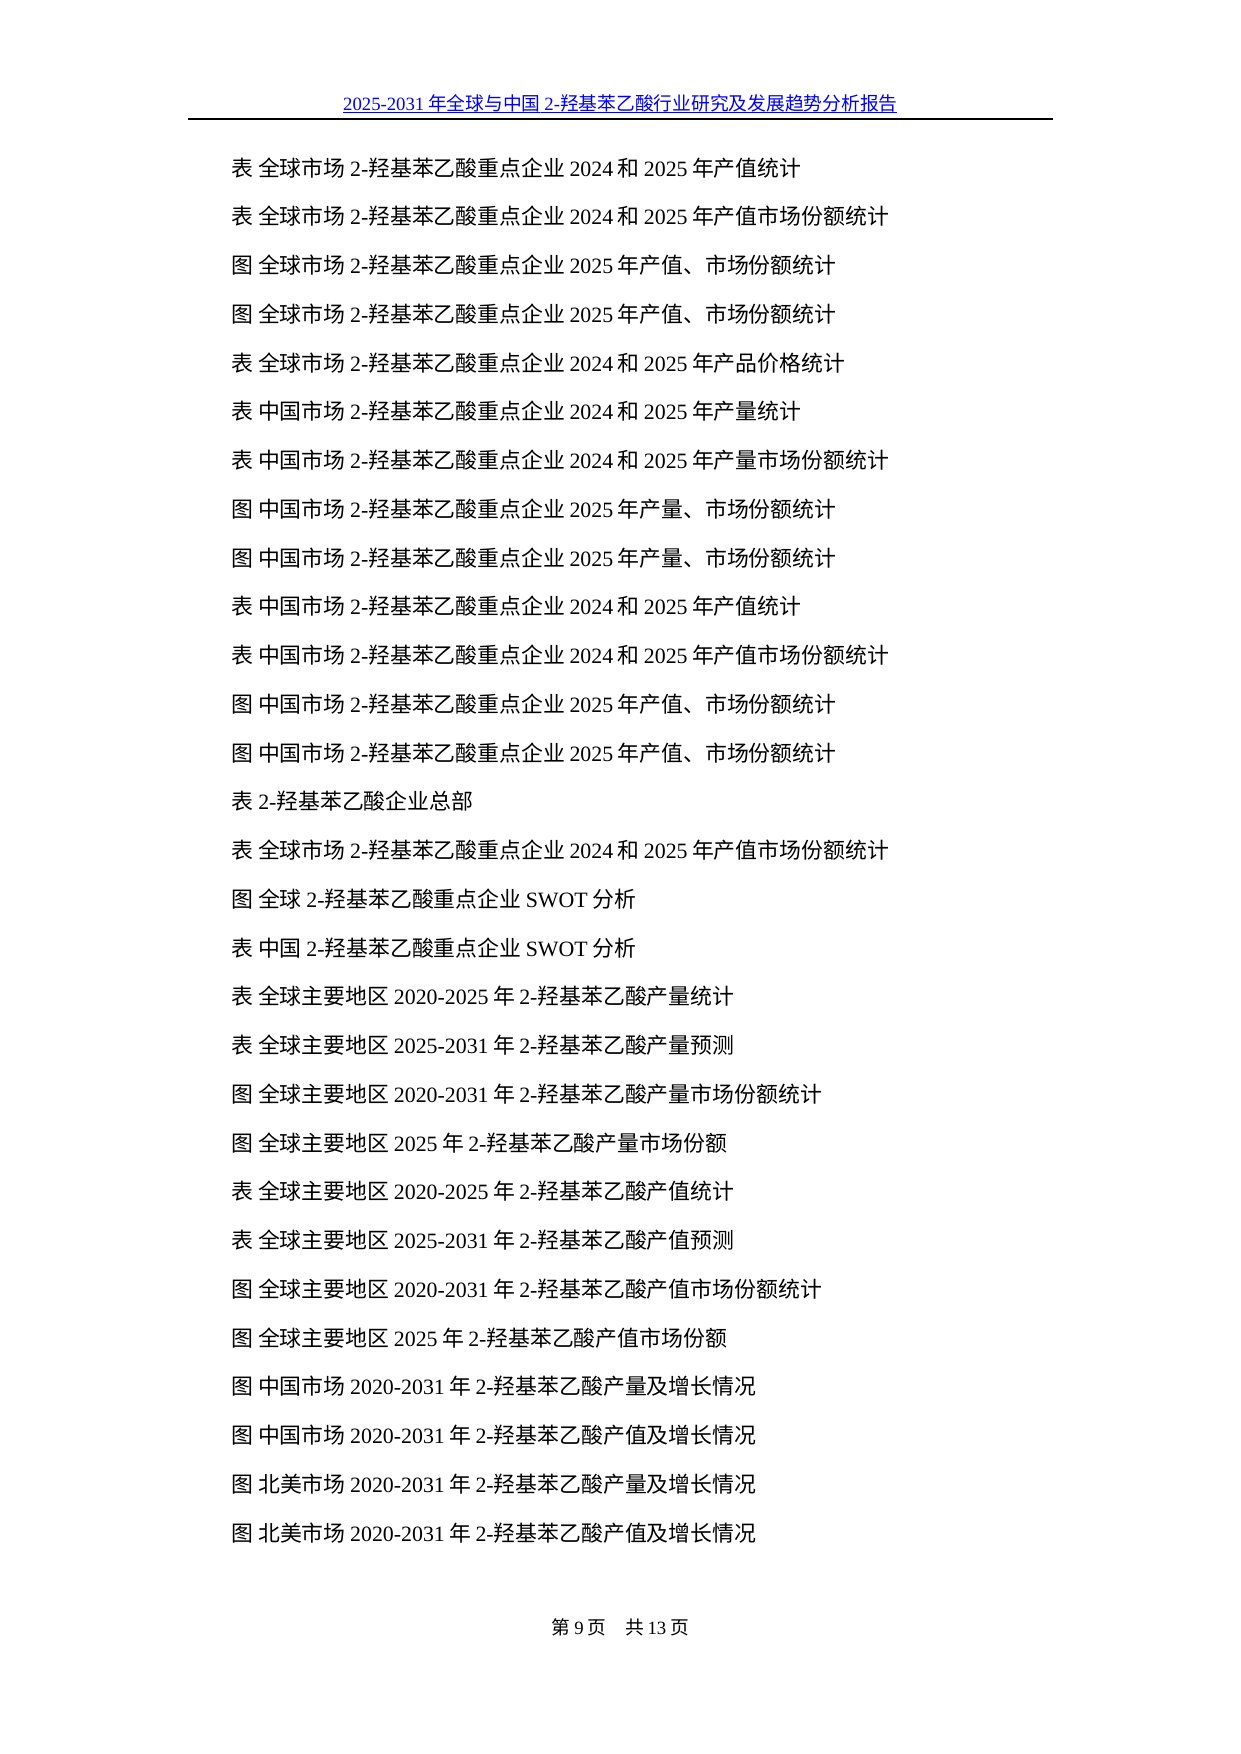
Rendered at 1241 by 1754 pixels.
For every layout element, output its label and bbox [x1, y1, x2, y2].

text [187, 150, 1053, 1548]
